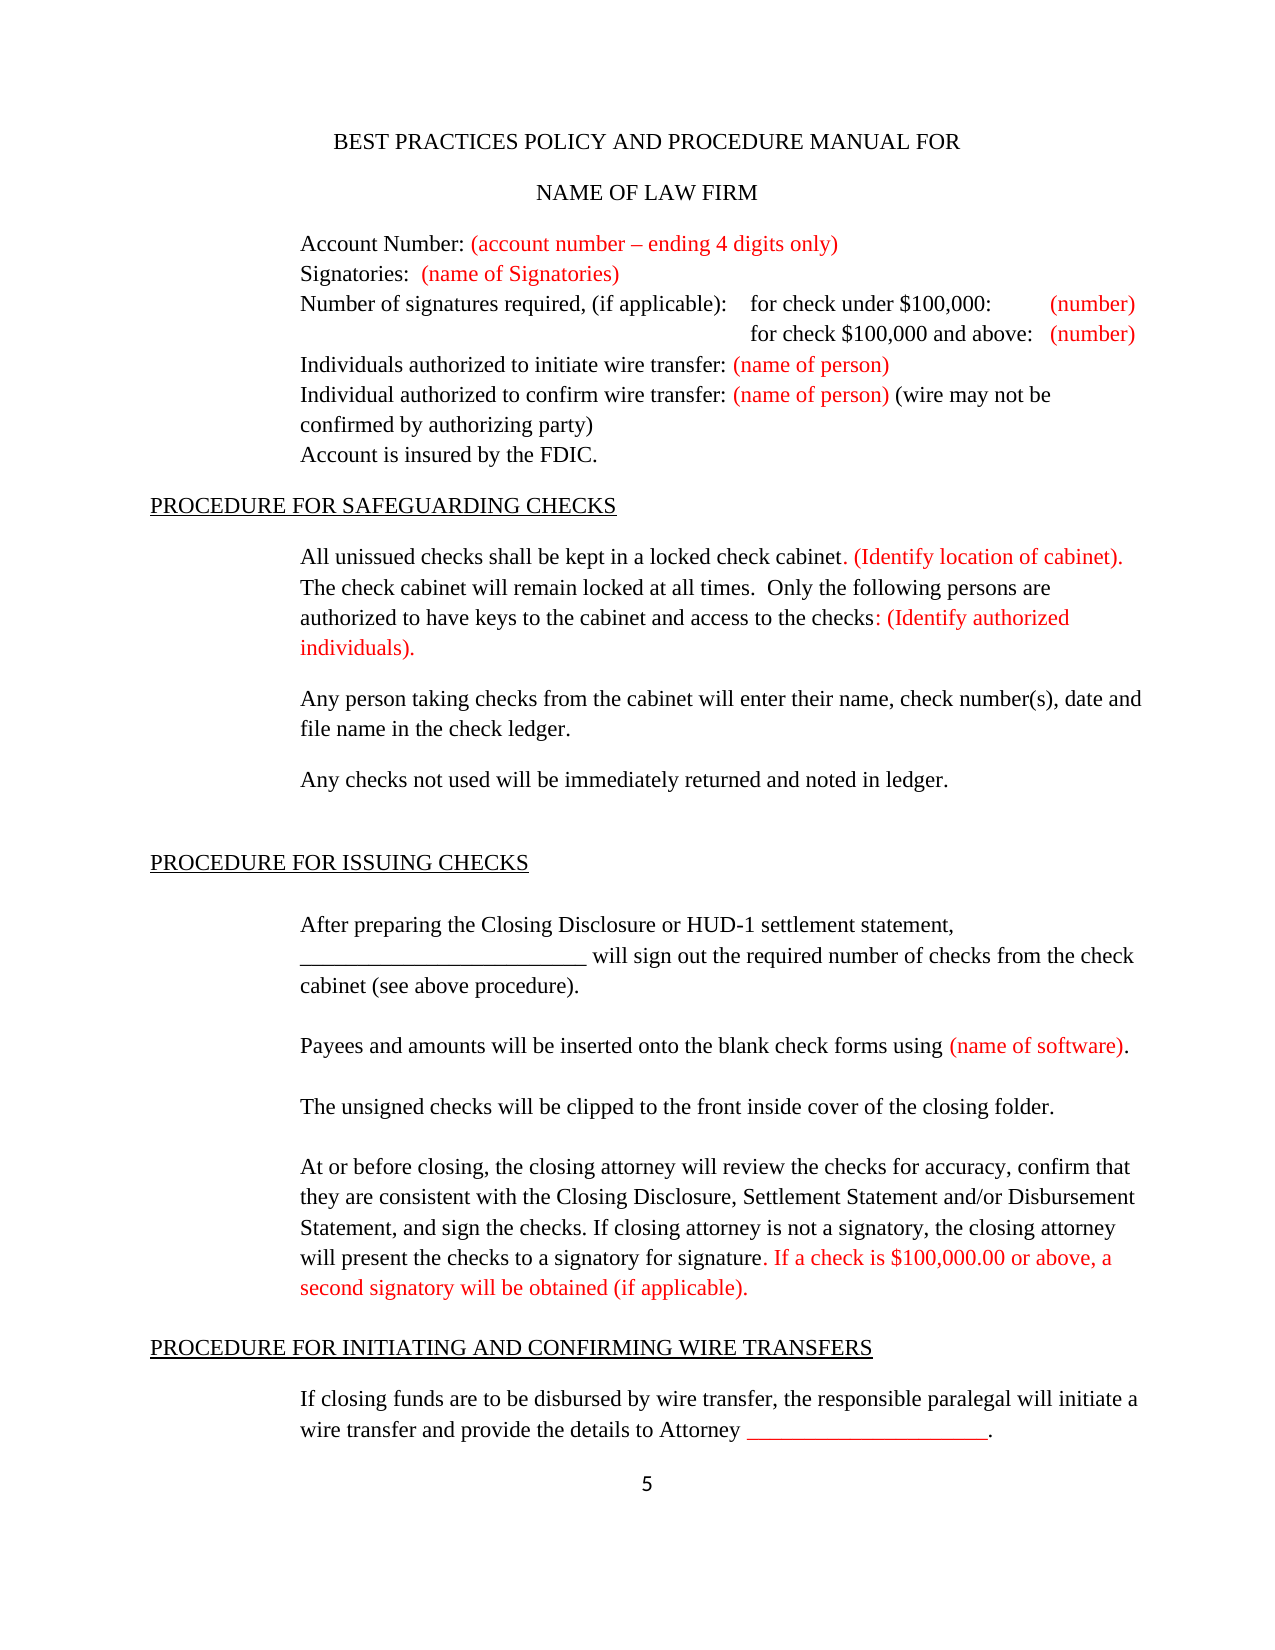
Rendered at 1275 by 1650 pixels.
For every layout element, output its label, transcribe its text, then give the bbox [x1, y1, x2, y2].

text PROCEDURE FOR SAFEGUARDING CHECKS [150, 492, 1144, 519]
text Any person taking checks from the cabinet will enter their name, check number(s), date and file name in the check ledger. [300, 685, 1144, 742]
text PROCEDURE FOR ISSUING CHECKS [150, 849, 1144, 876]
text All unissued checks shall be kept in a locked check cabinet. (Identify location of cabinet). The check cabinet will remain locked at all times. Only the following persons are authorized to have keys to the cabinet and access to the checks: (Identify authorized individuals). [300, 543, 1144, 660]
text Any checks not used will be immediately returned and noted in ledger. [300, 766, 1144, 793]
text At or before closing, the closing attorney will review the checks for accuracy, confirm that they are consistent with the Closing Disclosure, Settlement Statement and/or Disbursement Statement, and sign the checks. If closing attorney is not a signatory, the closing attorney will present the checks to a signatory for signature. If a check is $100,000.00 or above, a second signatory will be obtained (if applicable). [300, 1153, 1144, 1300]
text Account is insured by the FDIC. [225, 441, 1144, 468]
text Payees and amounts will be inserted onto the blank check forms using (name of software). [300, 1032, 1144, 1059]
text for check $100,000 and above: (number) [150, 320, 1144, 347]
text The unsigned checks will be clipped to the front inside cover of the closing folder. [300, 1093, 1144, 1119]
text PROCEDURE FOR INITIATING AND CONFIRMING WIRE TRANSFERS [150, 1334, 1144, 1361]
text Number of signatures required, (if applicable): for check under $100,000: (number) [150, 290, 1144, 317]
text Signatories: (name of Signatories) [225, 260, 1144, 286]
text Individuals authorized to initiate wire transfer: (name of person) [150, 351, 1144, 377]
text If closing funds are to be disbursed by wire transfer, the responsible paralegal will initiate a wire transfer and provide the details to Attorney _____________________. [150, 1386, 1144, 1442]
text After preparing the Closing Disclosure or HUD-1 settlement statement, _________________________ will sign out the required number of checks from the check cabinet (see above procedure). [300, 912, 1144, 998]
text Account Number: (account number – ending 4 digits only) [225, 230, 1144, 256]
text Individual authorized to confirm wire transfer: (name of person) (wire may not be confirmed by authorizing party) [300, 381, 1144, 437]
